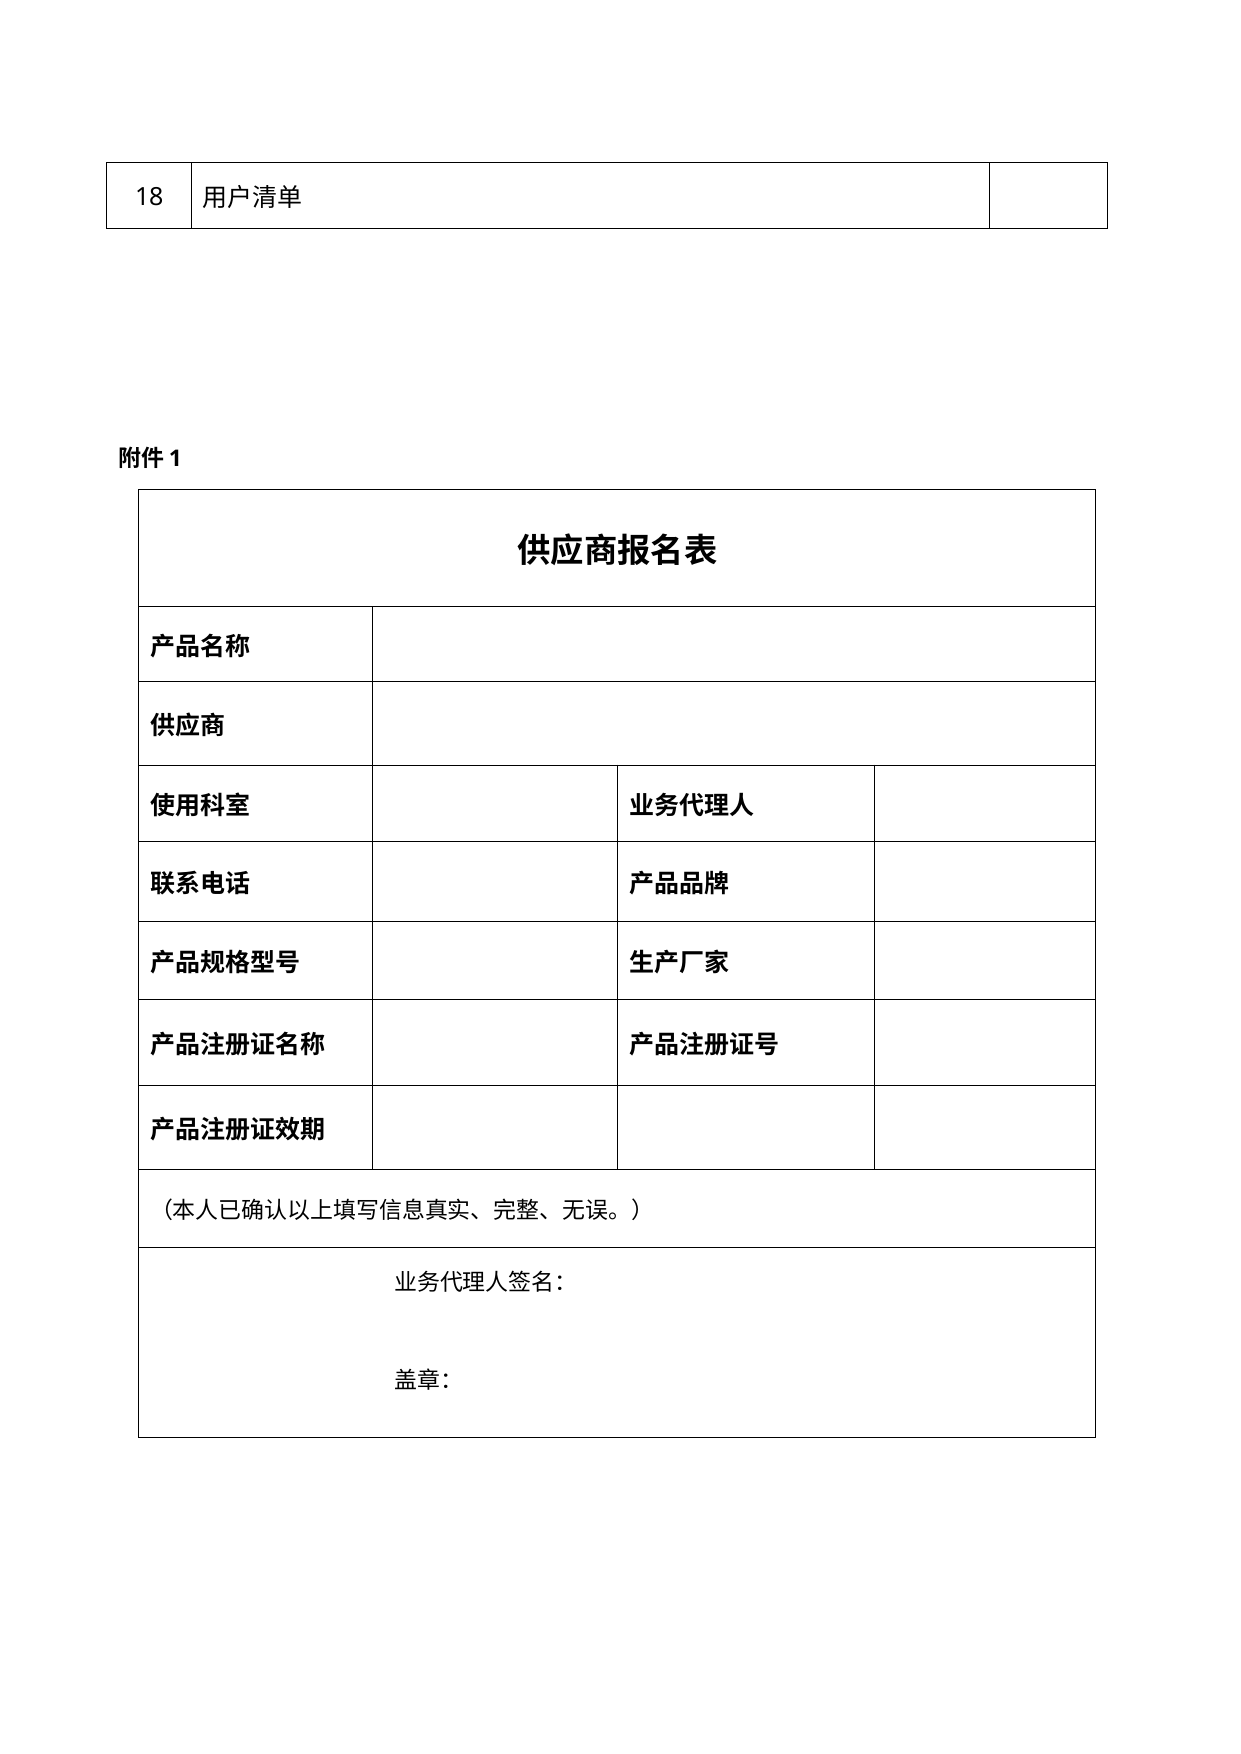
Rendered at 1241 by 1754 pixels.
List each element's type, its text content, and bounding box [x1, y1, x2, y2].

table_cell 产品品牌 [618, 842, 874, 921]
table_cell [875, 922, 1095, 999]
table_cell 产品名称 [139, 607, 372, 681]
table_cell 产品注册证号 [618, 1000, 874, 1085]
table_cell [373, 682, 1095, 764]
table_header 供应商报名表 [139, 490, 1095, 606]
table_cell 业务代理人 [618, 766, 874, 841]
table_cell [373, 842, 617, 921]
table_cell （本人已确认以上填写信息真实、完整、无误。） [139, 1170, 1095, 1247]
table_cell 产品注册证名称 [139, 1000, 372, 1085]
table_cell [373, 607, 1095, 681]
table_cell [875, 1086, 1095, 1169]
table_cell [373, 1086, 617, 1169]
table_cell 使用科室 [139, 766, 372, 841]
table_cell [373, 1000, 617, 1085]
table_cell [875, 842, 1095, 921]
table_cell 18 [107, 163, 191, 228]
table_cell 业务代理人签名： 盖章： [139, 1248, 1095, 1437]
table_cell [990, 163, 1107, 228]
table_cell [618, 1086, 874, 1169]
table_cell 联系电话 [139, 842, 372, 921]
table_cell 产品规格型号 [139, 922, 372, 999]
table_cell [875, 766, 1095, 841]
text 附件1 [118, 424, 1116, 489]
table_cell 生产厂家 [618, 922, 874, 999]
table_cell [373, 766, 617, 841]
table_cell 供应商 [139, 682, 372, 764]
table_cell [875, 1000, 1095, 1085]
table_cell 产品注册证效期 [139, 1086, 372, 1169]
table_cell [373, 922, 617, 999]
table_cell 用户清单 [192, 163, 989, 228]
